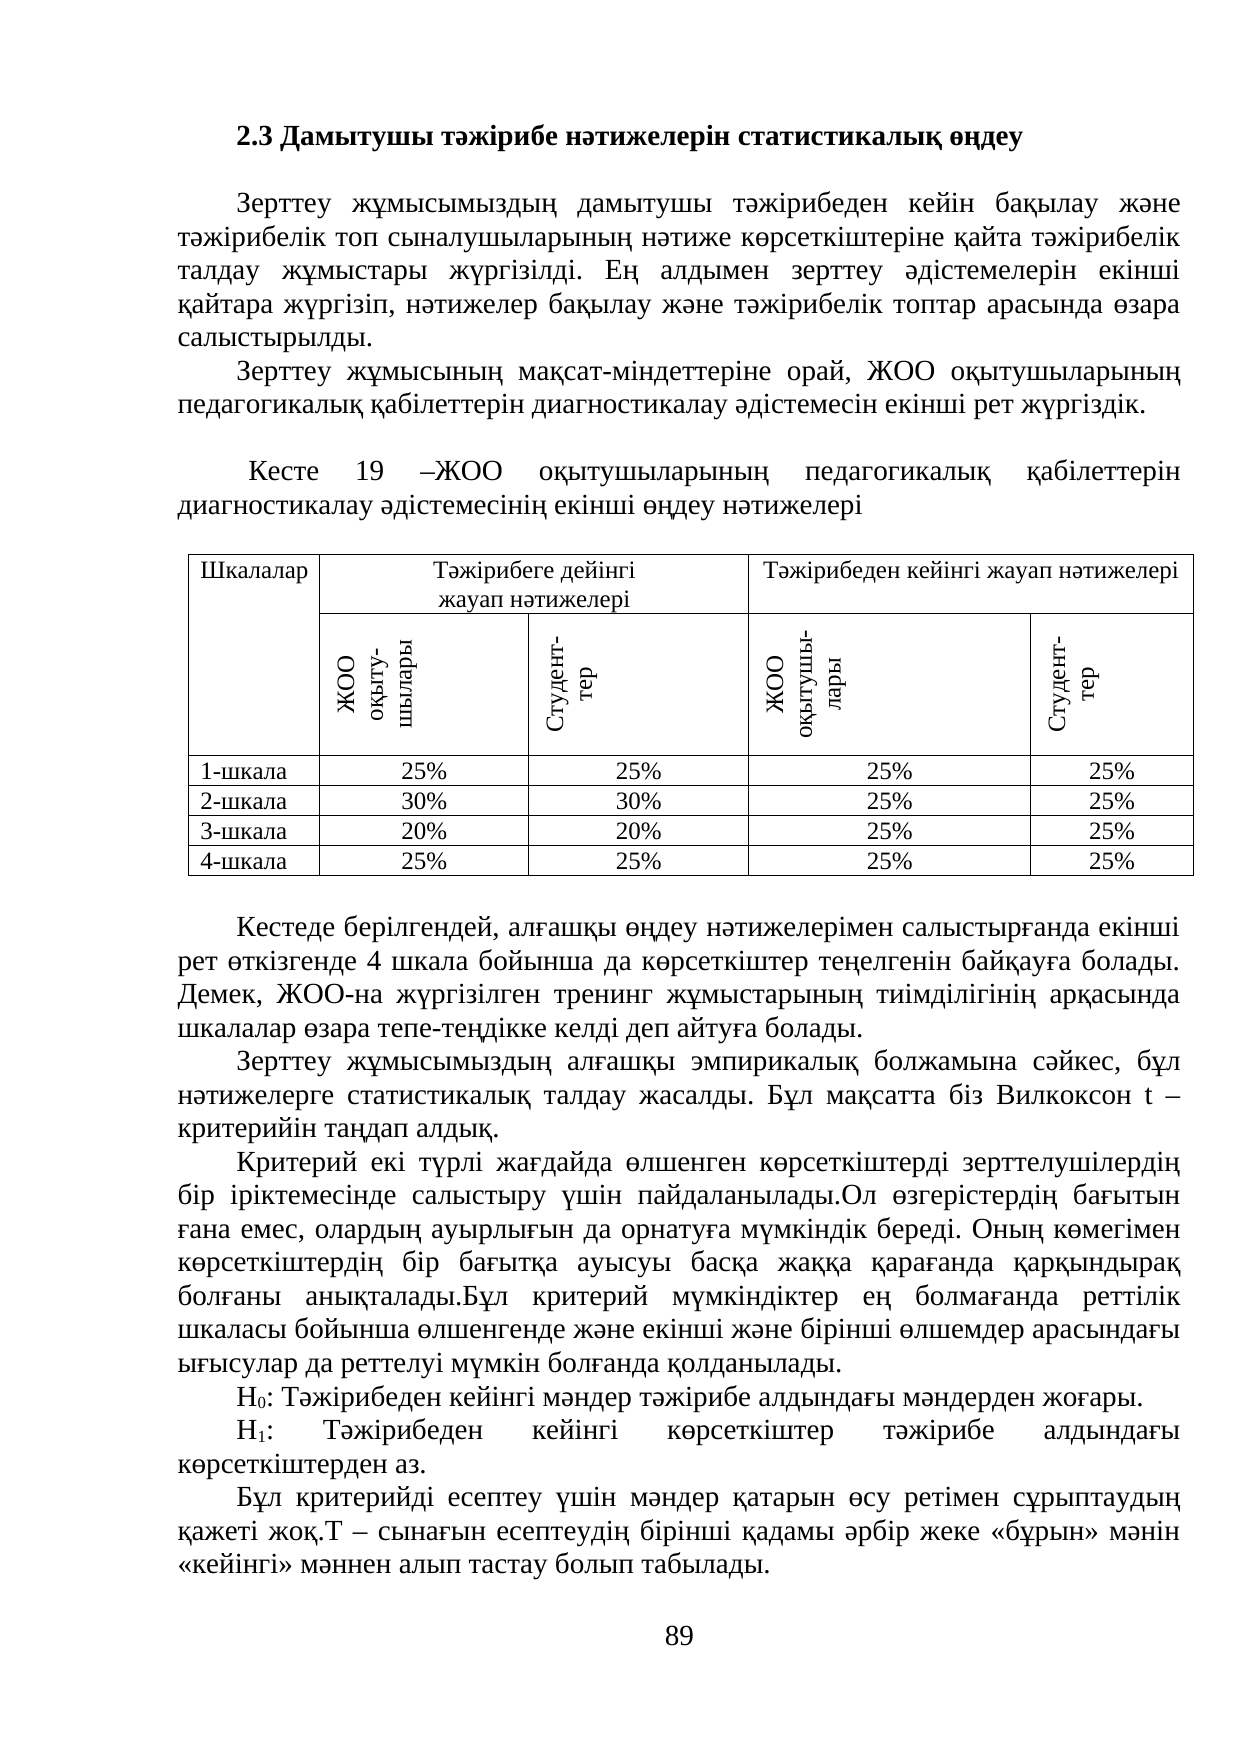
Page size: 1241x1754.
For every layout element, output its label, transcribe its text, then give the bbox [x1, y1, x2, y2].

table_cell 25% [749, 816, 1030, 845]
text Бұл критерийді есептеу үшін мәндер қатарын өсу ретімен сұрыптаудың қажеті жоқ.T – сынағын есептеудің бірінші қадамы әрбір жеке «бұрын» мәнін «кейінгі» мәннен алып тастау болып табылады. [177, 1479, 1181, 1580]
text Критерий екі түрлі жағдайда өлшенген көрсеткіштерді зерттелушілердің бір іріктемесінде салыстыру үшін пайдаланылады.Ол өзгерістердің бағытын ғана емес, олардың ауырлығын да орнатуға мүмкіндік береді. Оның көмегімен көрсеткіштердің бір бағытқа ауысуы басқа жаққа қарағанда қарқындырақ болғаны анықталады.Бұл критерий мүмкіндіктер ең болмағанда реттілік шкаласы бойынша өлшенгенде және екінші және бірінші өлшемдер арасындағы ығысулар да реттелуі мүмкін болғанда қолданылады. [177, 1144, 1181, 1379]
table_cell 20% [529, 816, 748, 845]
table_cell 25% [320, 756, 528, 785]
table_cell 25% [1031, 786, 1193, 815]
table_cell 3-шкала [189, 816, 319, 845]
text 2.3 Дамытушы тәжірибе нәтижелерін статистикалық өңдеу [177, 118, 1181, 152]
table_cell Студент-тер [1031, 614, 1193, 755]
table_cell 25% [749, 756, 1030, 785]
table_cell 25% [320, 846, 528, 874]
table_cell Студент-тер [529, 614, 748, 755]
table_cell 30% [529, 786, 748, 815]
table_cell ЖОО оқыту-шылары [320, 614, 528, 755]
text Кестеде берілгендей, алғашқы өңдеу нәтижелерімен салыстырғанда екінші рет өткізгенде 4 шкала бойынша да көрсеткіштер теңелгенін байқауға болады. Демек, ЖОО-на жүргізілген тренинг жұмыстарының тиімділігінің арқасында шкалалар өзара тепе-теңдікке келді деп айтуға болады. [177, 909, 1181, 1043]
text Зерттеу жұмысымыздың алғашқы эмпирикалық болжамына сәйкес, бұл нәтижелерге статистикалық талдау жасалды. Бұл мақсатта біз Вилкоксон t – критерийін таңдап алдық. [177, 1043, 1181, 1144]
table_cell 25% [749, 786, 1030, 815]
table_cell 25% [529, 756, 748, 785]
table_cell 4-шкала [189, 846, 319, 874]
text Зерттеу жұмысының мақсат-міндеттеріне орай, ЖОО оқытушыларының педагогикалық қабілеттерін диагностикалау әдістемесін екінші рет жүргіздік. [177, 353, 1181, 420]
table_cell 25% [1031, 846, 1193, 874]
text Кесте 19 –ЖОО оқытушыларының педагогикалық қабілеттерін диагностикалау әдістемесінің екінші өңдеу нәтижелері [177, 453, 1181, 521]
table_header Тәжірибеге дейінгі жауап нәтижелері [320, 555, 748, 613]
table_cell 25% [529, 846, 748, 874]
table_cell ЖОО оқытушы-лары [749, 614, 1030, 755]
table_cell 25% [1031, 756, 1193, 785]
text Зерттеу жұмысымыздың дамытушы тәжірибеден кейін бақылау және тәжірибелік топ сыналушыларының нәтиже көрсеткіштеріне қайта тәжірибелік талдау жұмыстары жүргізілді. Ең алдымен зерттеу әдістемелерін екінші қайтара жүргізіп, нәтижелер бақылау және тәжірибелік топтар арасында өзара салыстырылды. [177, 185, 1181, 353]
text H1: Тәжірибеден кейінгі көрсеткіштер тәжірибе алдындағы көрсеткіштерден аз. [177, 1412, 1181, 1479]
table_header Шкалалар [189, 555, 319, 755]
table_cell 25% [1031, 816, 1193, 845]
table_cell 1-шкала [189, 756, 319, 785]
table_cell 25% [749, 846, 1030, 874]
table_cell 2-шкала [189, 786, 319, 815]
table_header Тәжірибеден кейінгі жауап нәтижелері [749, 555, 1193, 613]
text H0: Тәжірибеден кейінгі мәндер тәжірибе алдындағы мәндерден жоғары. [177, 1379, 1181, 1412]
table_cell 30% [320, 786, 528, 815]
table_cell 20% [320, 816, 528, 845]
